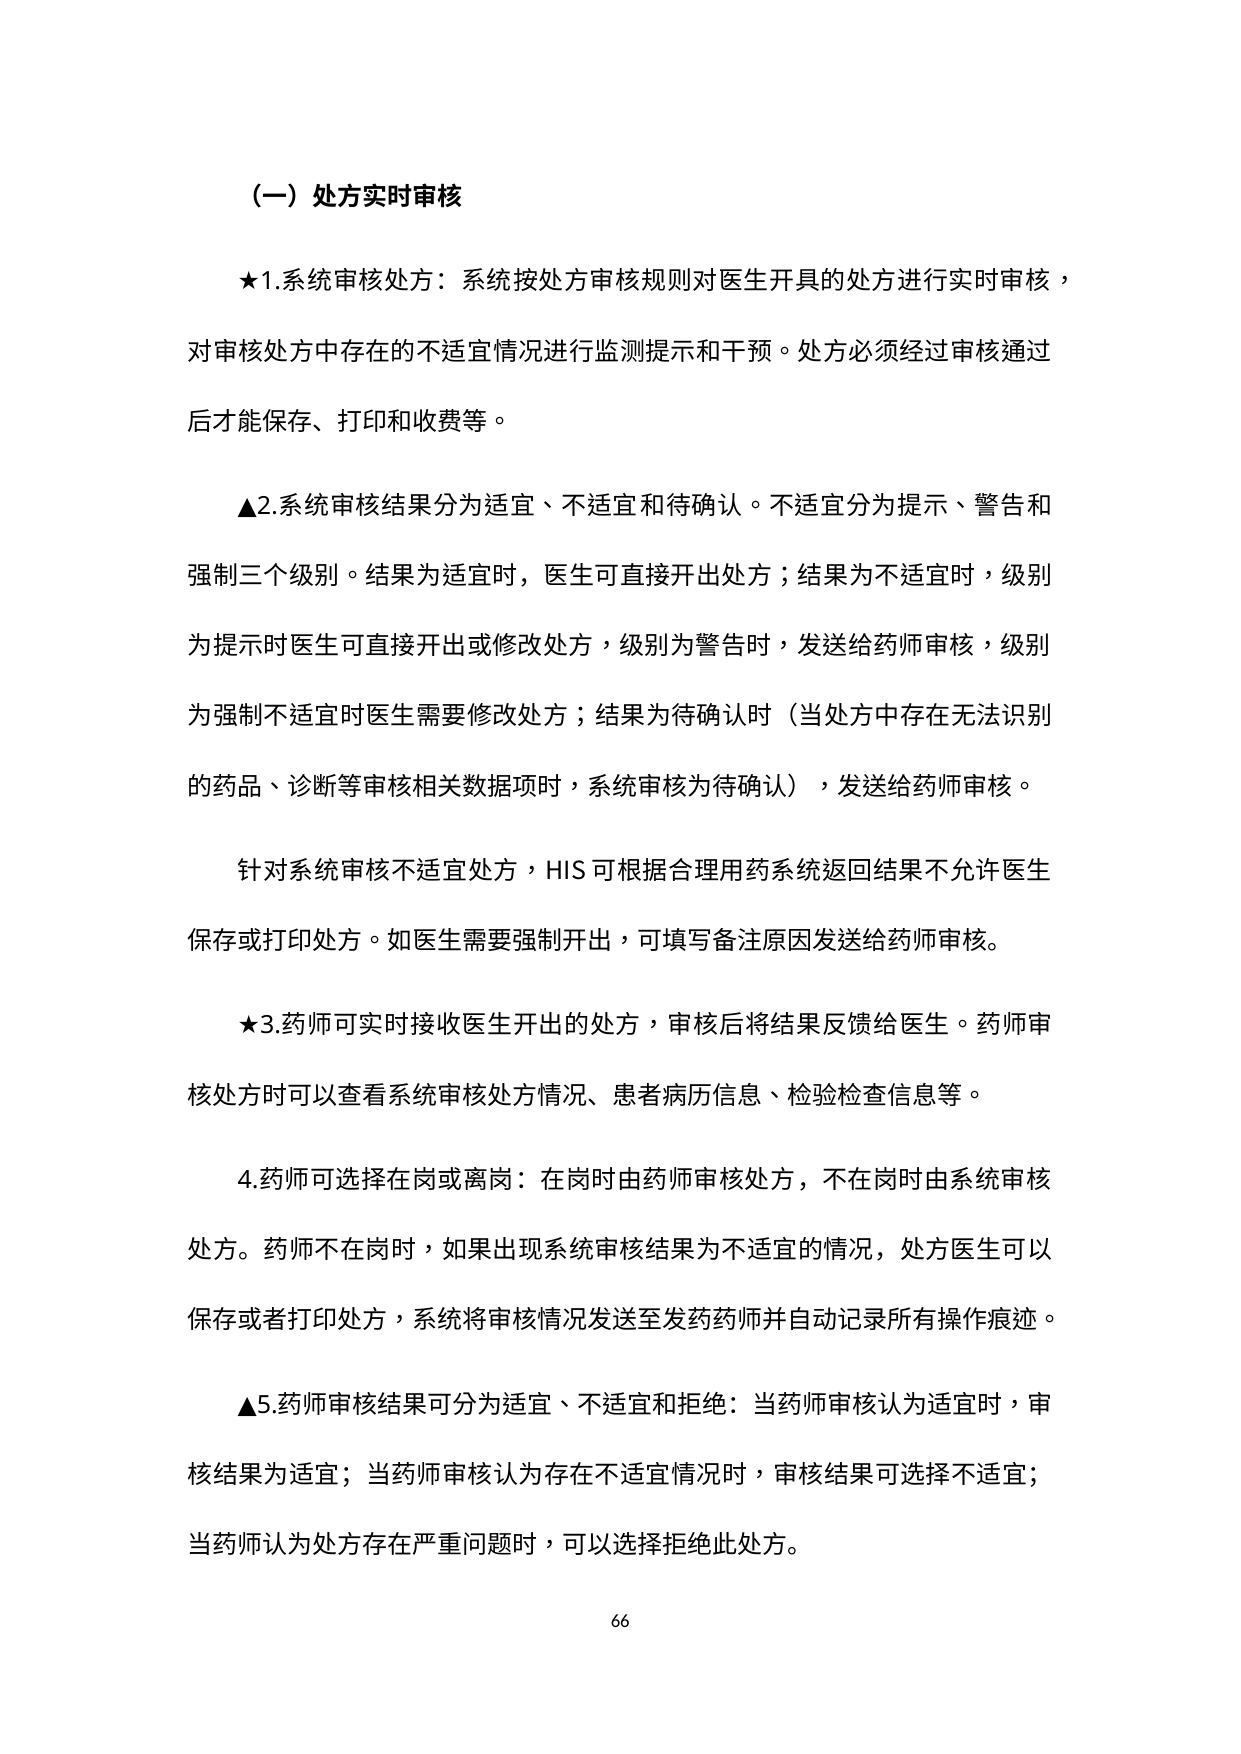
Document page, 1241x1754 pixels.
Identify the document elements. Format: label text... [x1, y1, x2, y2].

text ★1.系统审核处方：系统按处方审核规则对医生开具的处方进行实时审核，对审核处方中存在的不适宜情况进行监测提示和干预。处方必须经过审核通过后才能保存、打印和收费等。 [187, 246, 1053, 452]
text （一）处方实时审核 [187, 162, 1053, 227]
text ▲5.药师审核结果可分为适宜、不适宜和拒绝：当药师审核认为适宜时，审核结果为适宜；当药师审核认为存在不适宜情况时，审核结果可选择不适宜；当药师认为处方存在严重问题时，可以选择拒绝此处方。 [187, 1370, 1053, 1575]
text ▲2.系统审核结果分为适宜、不适宜和待确认。不适宜分为提示、警告和强制三个级别。结果为适宜时，医生可直接开出处方；结果为不适宜时，级别为提示时医生可直接开出或修改处方，级别为警告时，发送给药师审核，级别为强制不适宜时医生需要修改处方；结果为待确认时（当处方中存在无法识别的药品、诊断等审核相关数据项时，系统审核为待确认），发送给药师审核。 [187, 471, 1053, 817]
text 针对系统审核不适宜处方，HIS可根据合理用药系统返回结果不允许医生保存或打印处方。如医生需要强制开出，可填写备注原因发送给药师审核。 [187, 836, 1053, 971]
text 4.药师可选择在岗或离岗：在岗时由药师审核处方，不在岗时由系统审核处方。药师不在岗时，如果出现系统审核结果为不适宜的情况，处方医生可以保存或者打印处方，系统将审核情况发送至发药药师并自动记录所有操作痕迹。 [187, 1145, 1053, 1350]
text ★3.药师可实时接收医生开出的处方，审核后将结果反馈给医生。药师审核处方时可以查看系统审核处方情况、患者病历信息、检验检查信息等。 [187, 991, 1053, 1126]
